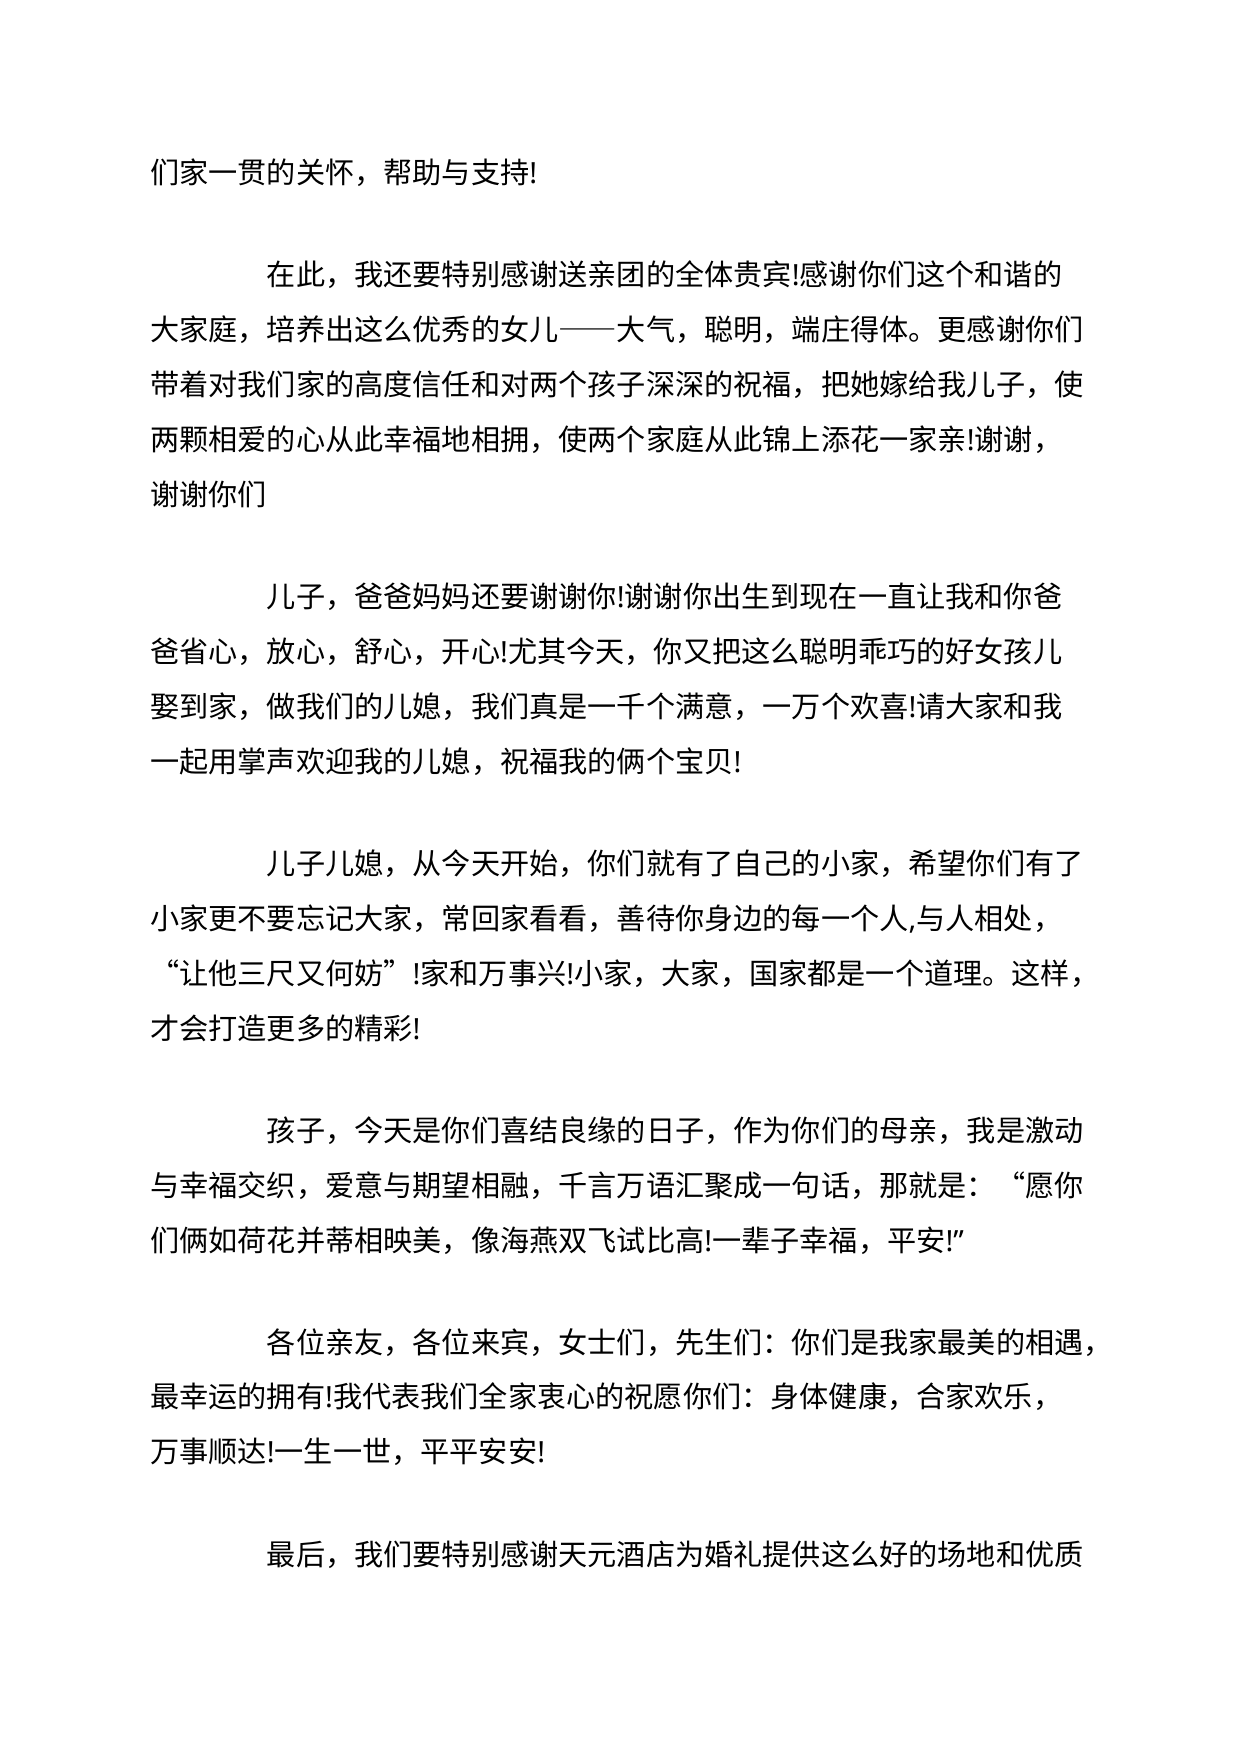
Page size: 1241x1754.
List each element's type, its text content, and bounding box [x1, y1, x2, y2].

text 在此，我还要特别感谢送亲团的全体贵宾!感谢你们这个和谐的大家庭，培养出这么优秀的女儿——大气，聪明，端庄得体。更感谢你们带着对我们家的高度信任和对两个孩子深深的祝福，把她嫁给我儿子，使两颗相爱的心从此幸福地相拥，使两个家庭从此锦上添花一家亲!谢谢，谢谢你们 [150, 252, 1090, 514]
text 各位亲友，各位来宾，女士们，先生们：你们是我家最美的相遇，最幸运的拥有!我代表我们全家衷心的祝愿你们：身体健康，合家欢乐，万事顺达!一生一世，平平安安! [150, 1319, 1090, 1471]
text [150, 1531, 1090, 1573]
text 孩子，今天是你们喜结良缘的日子，作为你们的母亲，我是激动与幸福交织，爱意与期望相融，千言万语汇聚成一句话，那就是：“愿你们俩如荷花并蒂相映美，像海燕双飞试比高!一辈子幸福，平安!” [150, 1107, 1090, 1259]
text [150, 150, 1090, 192]
text 儿子，爸爸妈妈还要谢谢你!谢谢你出生到现在一直让我和你爸爸省心，放心，舒心，开心!尤其今天，你又把这么聪明乖巧的好女孩儿娶到家，做我们的儿媳，我们真是一千个满意，一万个欢喜!请大家和我一起用掌声欢迎我的儿媳，祝福我的俩个宝贝! [150, 573, 1090, 781]
text 儿子儿媳，从今天开始，你们就有了自己的小家，希望你们有了小家更不要忘记大家，常回家看看，善待你身边的每一个人,与人相处，“让他三尺又何妨”!家和万事兴!小家，大家，国家都是一个道理。这样，才会打造更多的精彩! [150, 841, 1090, 1048]
